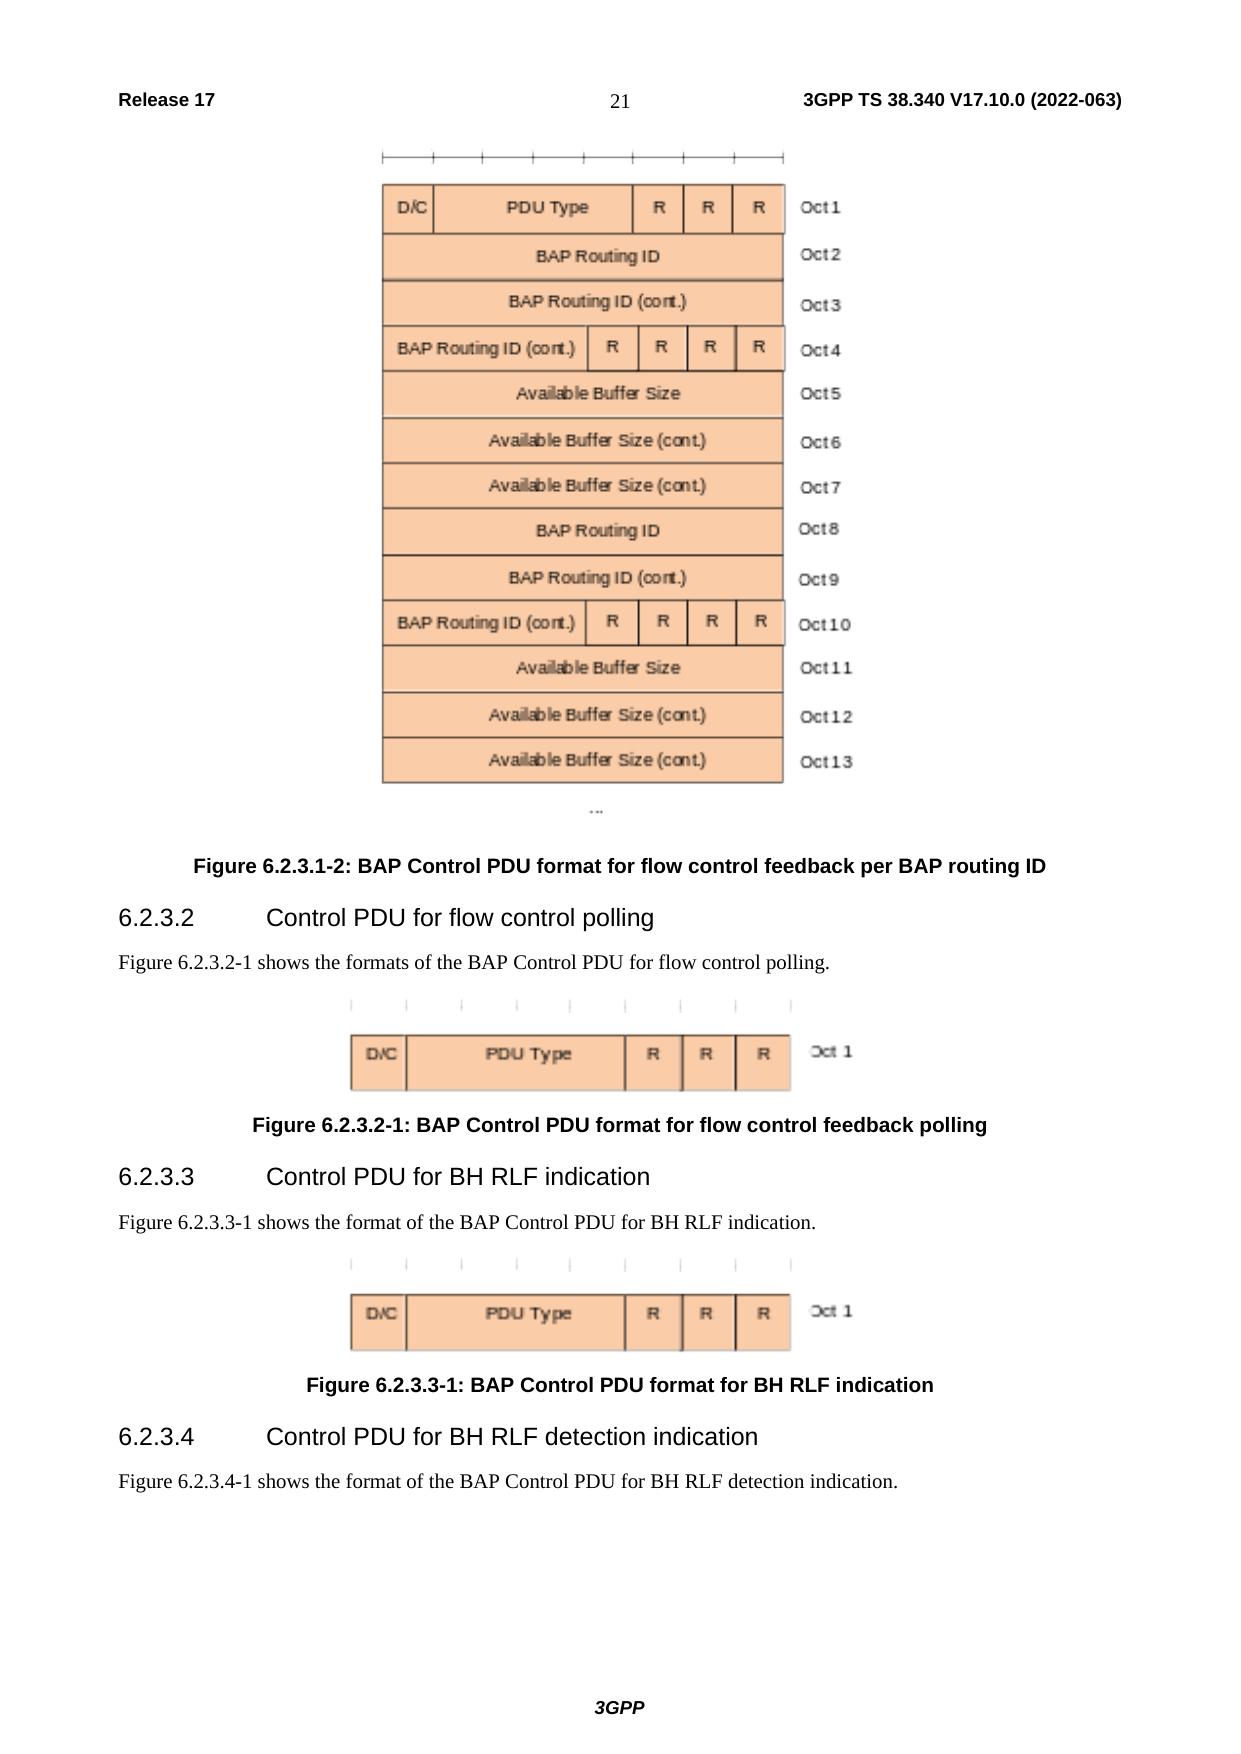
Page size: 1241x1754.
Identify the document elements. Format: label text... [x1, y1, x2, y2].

text Figure 6.2.3.3-1: BAP Control PDU format for BH RLF indication [118, 1373, 1122, 1397]
text Figure 6.2.3.3-1 shows the format of the BAP Control PDU for BH RLF indication. [118, 1210, 1122, 1234]
text Figure 6.2.3.2-1: BAP Control PDU format for flow control feedback polling [118, 1113, 1122, 1137]
subtitle 6.2.3.3 Control PDU for BH RLF indication [118, 1162, 1122, 1191]
text Figure 6.2.3.2-1 shows the formats of the BAP Control PDU for flow control polling. [118, 950, 1122, 974]
text Figure 6.2.3.4-1 shows the format of the BAP Control PDU for BH RLF detection indication. [118, 1469, 1122, 1493]
subtitle 6.2.3.4 Control PDU for BH RLF detection indication [118, 1422, 1122, 1451]
text Figure 6.2.3.1-2: BAP Control PDU format for flow control feedback per BAP routing ID [118, 854, 1122, 878]
subtitle 6.2.3.2 Control PDU for flow control polling [118, 903, 1122, 931]
